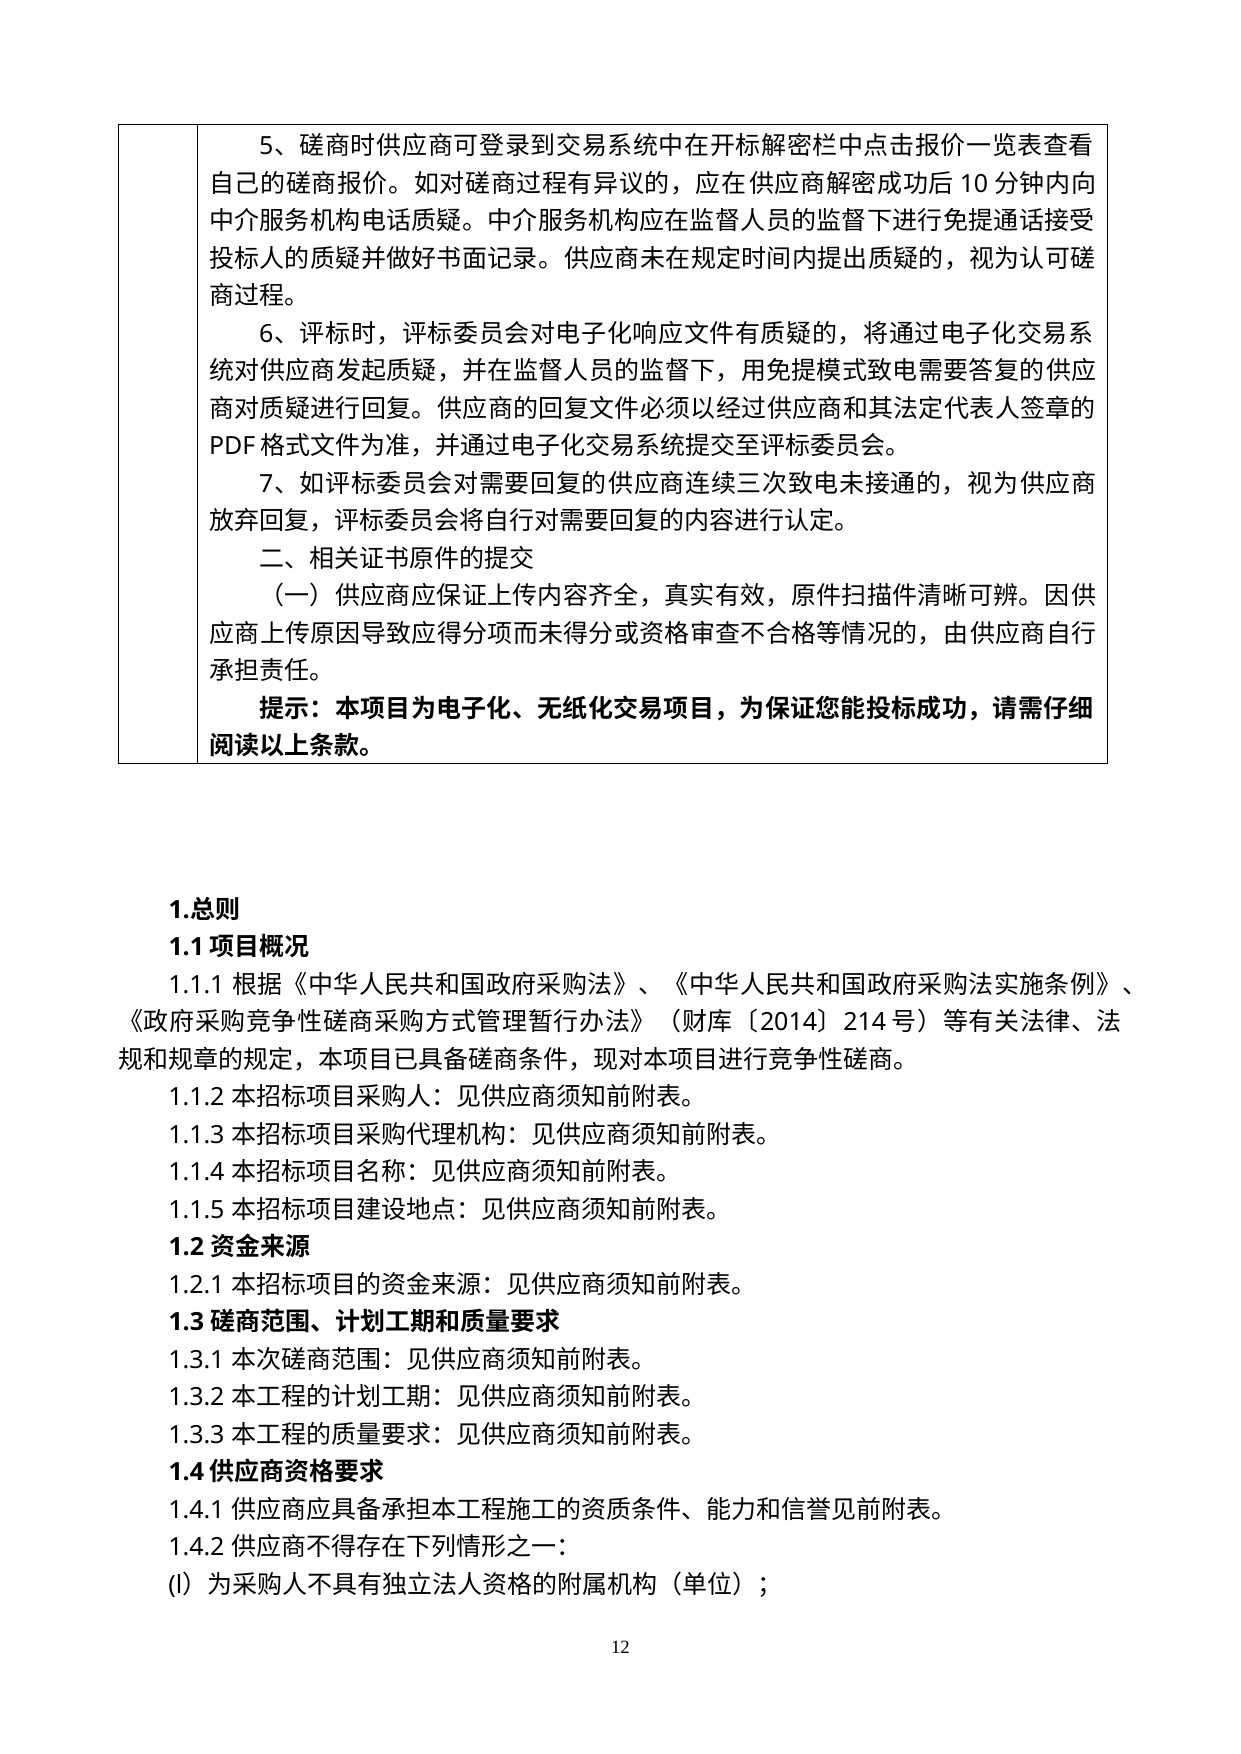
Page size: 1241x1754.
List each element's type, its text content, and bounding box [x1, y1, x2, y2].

text 1.4.1 供应商应具备承担本工程施工的资质条件、能力和信誉见前附表。 [118, 1488, 1122, 1526]
text 1.3.2 本工程的计划工期：见供应商须知前附表。 [118, 1376, 1122, 1413]
text 1.1项目概况 [118, 926, 1122, 963]
table_cell [119, 125, 197, 762]
text 1.3.3 本工程的质量要求：见供应商须知前附表。 [118, 1413, 1122, 1451]
text 1.1.5 本招标项目建设地点：见供应商须知前附表。 [118, 1188, 1122, 1226]
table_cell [198, 125, 1107, 762]
text 1.2.1 本招标项目的资金来源：见供应商须知前附表。 [118, 1263, 1122, 1301]
text 1.1.2 本招标项目采购人：见供应商须知前附表。 [118, 1076, 1122, 1113]
text 1.1.4 本招标项目名称：见供应商须知前附表。 [118, 1151, 1122, 1188]
text 1.4.2 供应商不得存在下列情形之一： [118, 1526, 1122, 1563]
text 1.3.1 本次磋商范围：见供应商须知前附表。 [118, 1338, 1122, 1376]
text (l）为采购人不具有独立法人资格的附属机构（单位）； [118, 1563, 1122, 1601]
text 1.4供应商资格要求 [118, 1451, 1122, 1488]
text 1.1.3 本招标项目采购代理机构：见供应商须知前附表。 [118, 1113, 1122, 1151]
text 1.1.1 根据《中华人民共和国政府采购法》、《中华人民共和国政府采购法实施条例》、《政府采购竞争性磋商采购方式管理暂行办法》（财库〔2014〕214号）等有关法律、法规和规章的规定，本项目已具备磋商条件，现对本项目进行竞争性磋商。 [118, 963, 1122, 1076]
text 1.3 磋商范围、计划工期和质量要求 [118, 1301, 1122, 1338]
text 1.总则 [118, 888, 1122, 926]
text 1.2 资金来源 [118, 1226, 1122, 1263]
